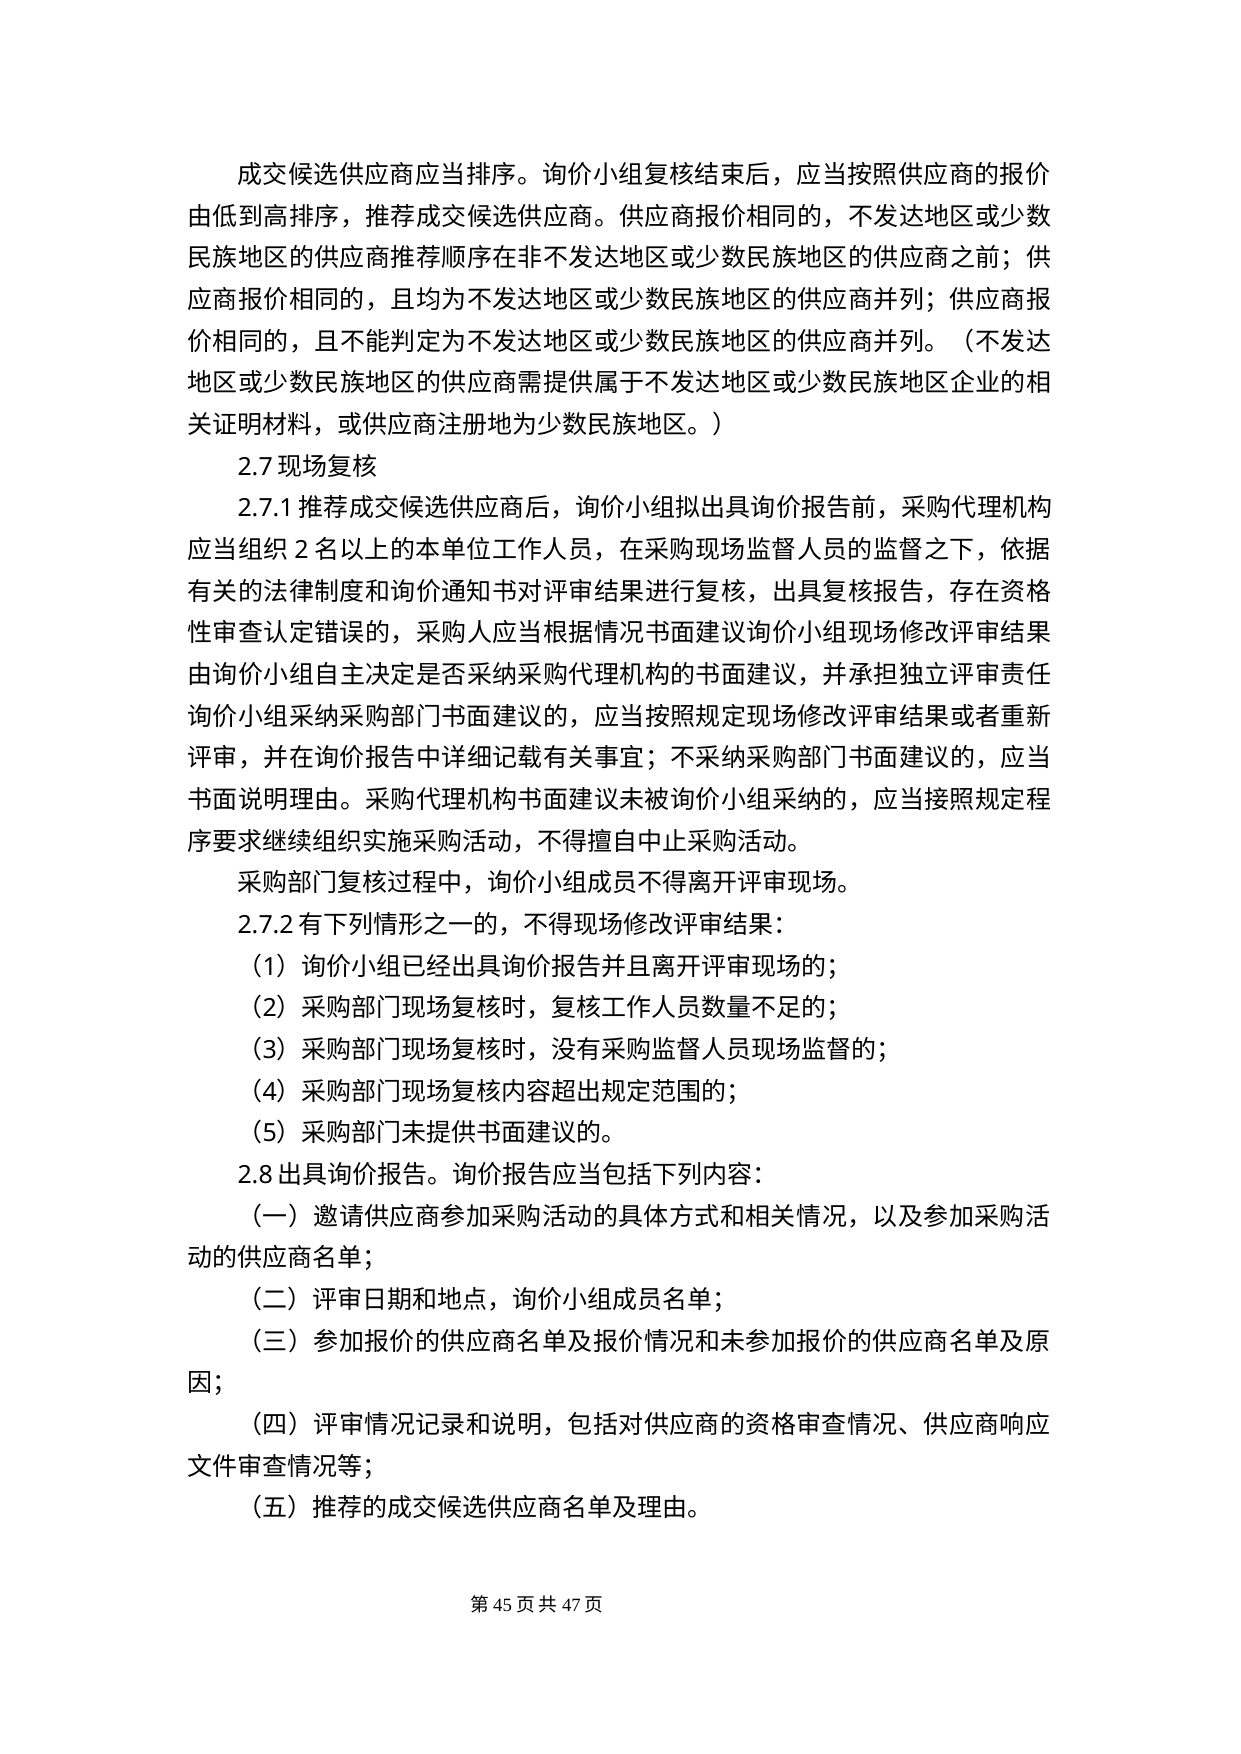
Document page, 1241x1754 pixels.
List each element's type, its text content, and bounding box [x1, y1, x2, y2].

text 2.7.1推荐成交候选供应商后，询价小组拟出具询价报告前，采购代理机构应当组织2名以上的本单位工作人员，在采购现场监督人员的监督之下，依据有关的法律制度和询价通知书对评审结果进行复核，出具复核报告，存在资格性审查认定错误的，采购人应当根据情况书面建议询价小组现场修改评审结果。由询价小组自主决定是否采纳采购代理机构的书面建议，并承担独立评审责任。询价小组采纳采购部门书面建议的，应当按照规定现场修改评审结果或者重新评审，并在询价报告中详细记载有关事宜；不采纳采购部门书面建议的，应当书面说明理由。采购代理机构书面建议未被询价小组采纳的，应当接照规定程序要求继续组织实施采购活动，不得擅自中止采购活动。 [187, 483, 1053, 858]
text （五）推荐的成交候选供应商名单及理由。 [187, 1483, 1053, 1525]
text （4）采购部门现场复核内容超出规定范围的； [187, 1067, 1053, 1108]
text （1）询价小组已经出具询价报告并且离开评审现场的； [187, 942, 1053, 983]
text （3）采购部门现场复核时，没有采购监督人员现场监督的； [187, 1025, 1053, 1067]
text 采购部门复核过程中，询价小组成员不得离开评审现场。 [187, 858, 1053, 900]
text 2.7.2有下列情形之一的，不得现场修改评审结果： [187, 900, 1053, 942]
text （2）采购部门现场复核时，复核工作人员数量不足的； [187, 983, 1053, 1025]
text 成交候选供应商应当排序。询价小组复核结束后，应当按照供应商的报价由低到高排序，推荐成交候选供应商。供应商报价相同的，不发达地区或少数民族地区的供应商推荐顺序在非不发达地区或少数民族地区的供应商之前；供应商报价相同的，且均为不发达地区或少数民族地区的供应商并列；供应商报价相同的，且不能判定为不发达地区或少数民族地区的供应商并列。（不发达地区或少数民族地区的供应商需提供属于不发达地区或少数民族地区企业的相关证明材料，或供应商注册地为少数民族地区。） [187, 150, 1053, 442]
text （二）评审日期和地点，询价小组成员名单； [187, 1275, 1053, 1317]
text 2.8出具询价报告。询价报告应当包括下列内容： [187, 1150, 1053, 1192]
text （四）评审情况记录和说明，包括对供应商的资格审查情况、供应商响应文件审查情况等； [187, 1400, 1053, 1483]
text （三）参加报价的供应商名单及报价情况和未参加报价的供应商名单及原因； [187, 1317, 1053, 1400]
text （一）邀请供应商参加采购活动的具体方式和相关情况，以及参加采购活动的供应商名单； [187, 1192, 1053, 1275]
text 2.7现场复核 [187, 442, 1053, 483]
text （5）采购部门未提供书面建议的。 [187, 1108, 1053, 1150]
